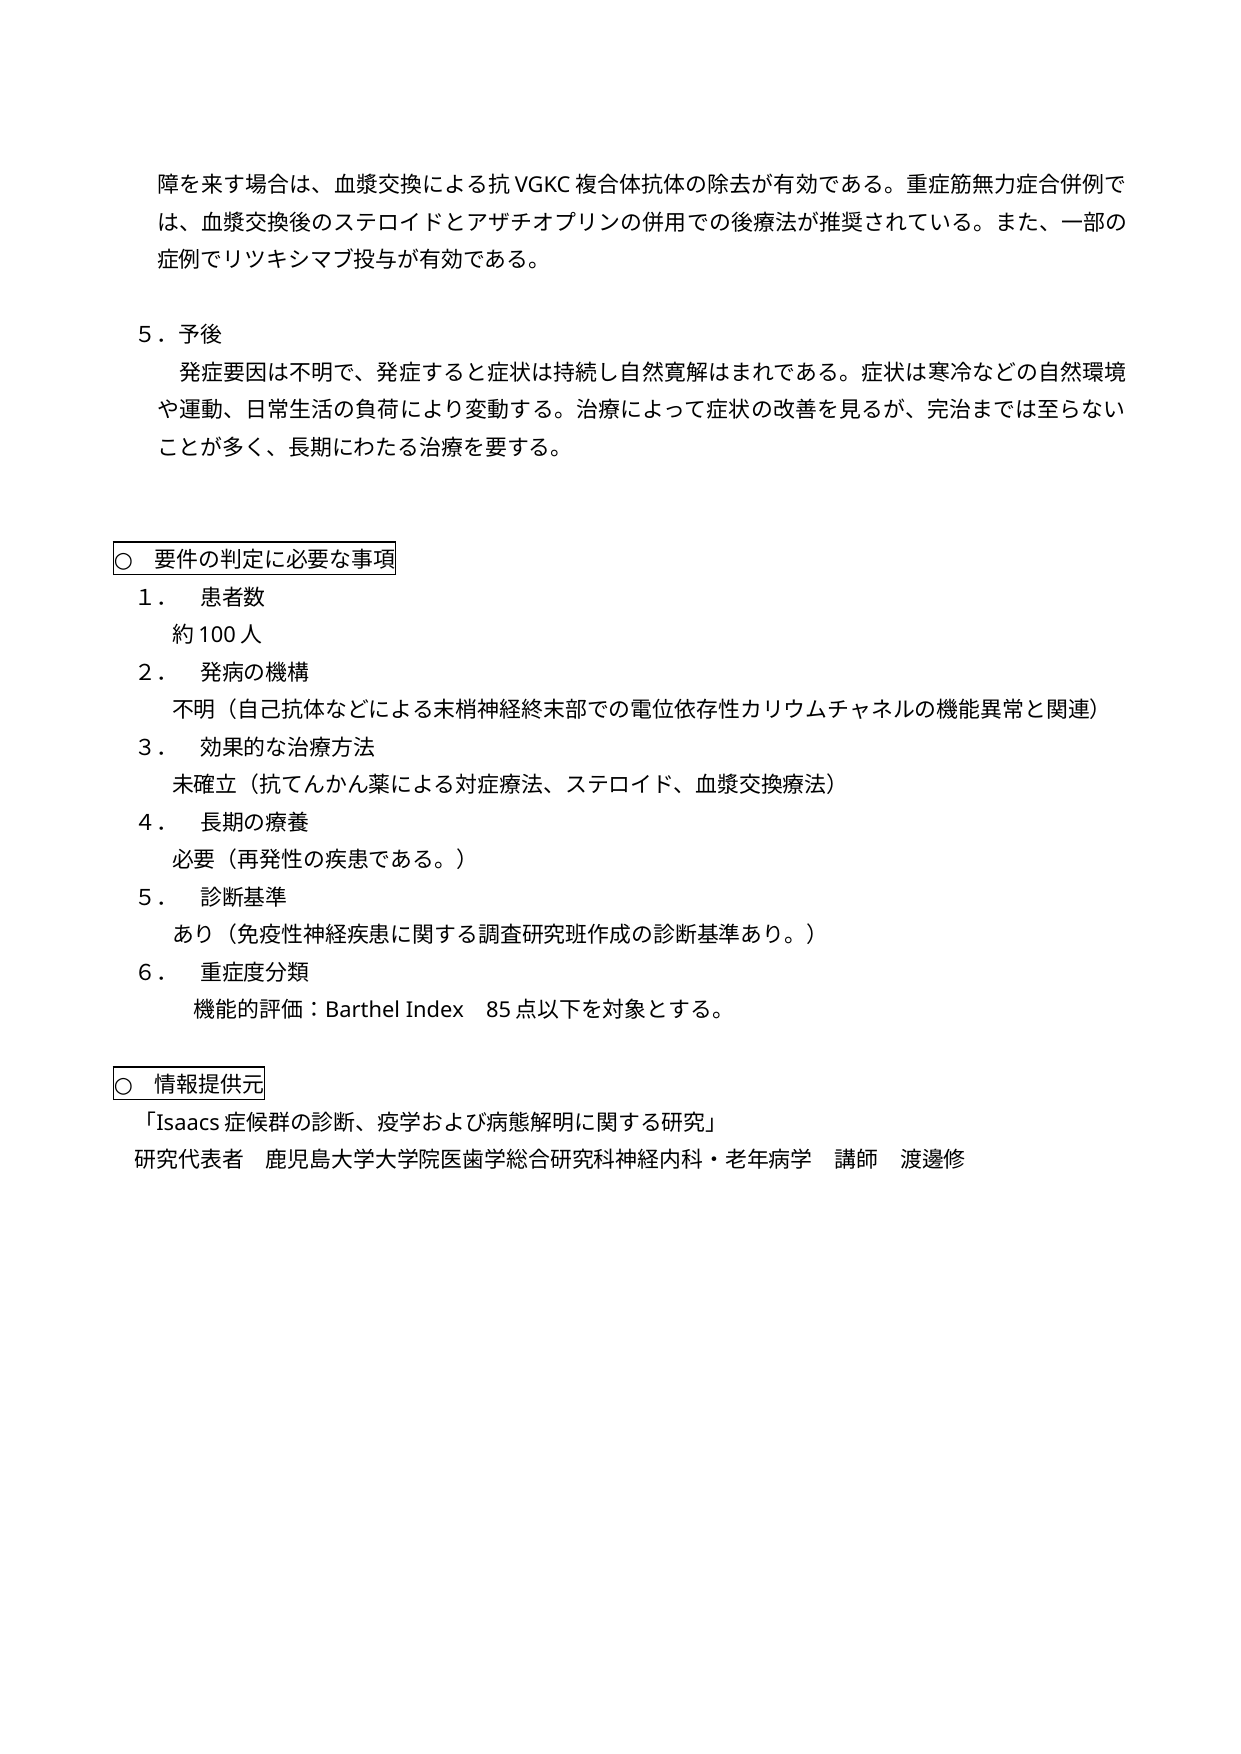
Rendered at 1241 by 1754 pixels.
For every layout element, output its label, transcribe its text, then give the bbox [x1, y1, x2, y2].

text ５．予後 [134, 314, 1128, 352]
list 約100人 [172, 614, 1128, 652]
list 機能的評価：Barthel Index 85点以下を対象とする。 [172, 989, 1128, 1027]
list 未確立（抗てんかん薬による対症療法、ステロイド、血漿交換療法） [172, 764, 1128, 802]
text 研究代表者 鹿児島大学大学院医歯学総合研究科神経内科・老年病学 講師 渡邊修 [112, 1139, 1128, 1177]
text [157, 164, 1128, 277]
list 効果的な治療方法 [134, 727, 1128, 764]
list 不明（自己抗体などによる末梢神経終末部での電位依存性カリウムチャネルの機能異常と関連） [172, 689, 1128, 727]
list 診断基準 [134, 877, 1128, 914]
list 患者数 [134, 577, 1128, 614]
list 重症度分類 [134, 952, 1128, 989]
list 長期の療養 [134, 802, 1128, 839]
text ○ 情報提供元 [112, 1064, 1128, 1102]
list あり（免疫性神経疾患に関する調査研究班作成の診断基準あり。） [172, 914, 1128, 952]
list 発病の機構 [134, 652, 1128, 689]
text ○ 要件の判定に必要な事項 [112, 539, 1128, 577]
text 「Isaacs症候群の診断、疫学および病態解明に関する研究」 [134, 1102, 1128, 1139]
list 必要（再発性の疾患である。） [172, 839, 1128, 877]
list 発症要因は不明で、発症すると症状は持続し自然寛解はまれである。症状は寒冷などの自然環境や運動、日常生活の負荷により変動する。治療によって症状の改善を見るが、完治までは至らないことが多く、長期にわたる治療を要する。 [157, 352, 1128, 464]
